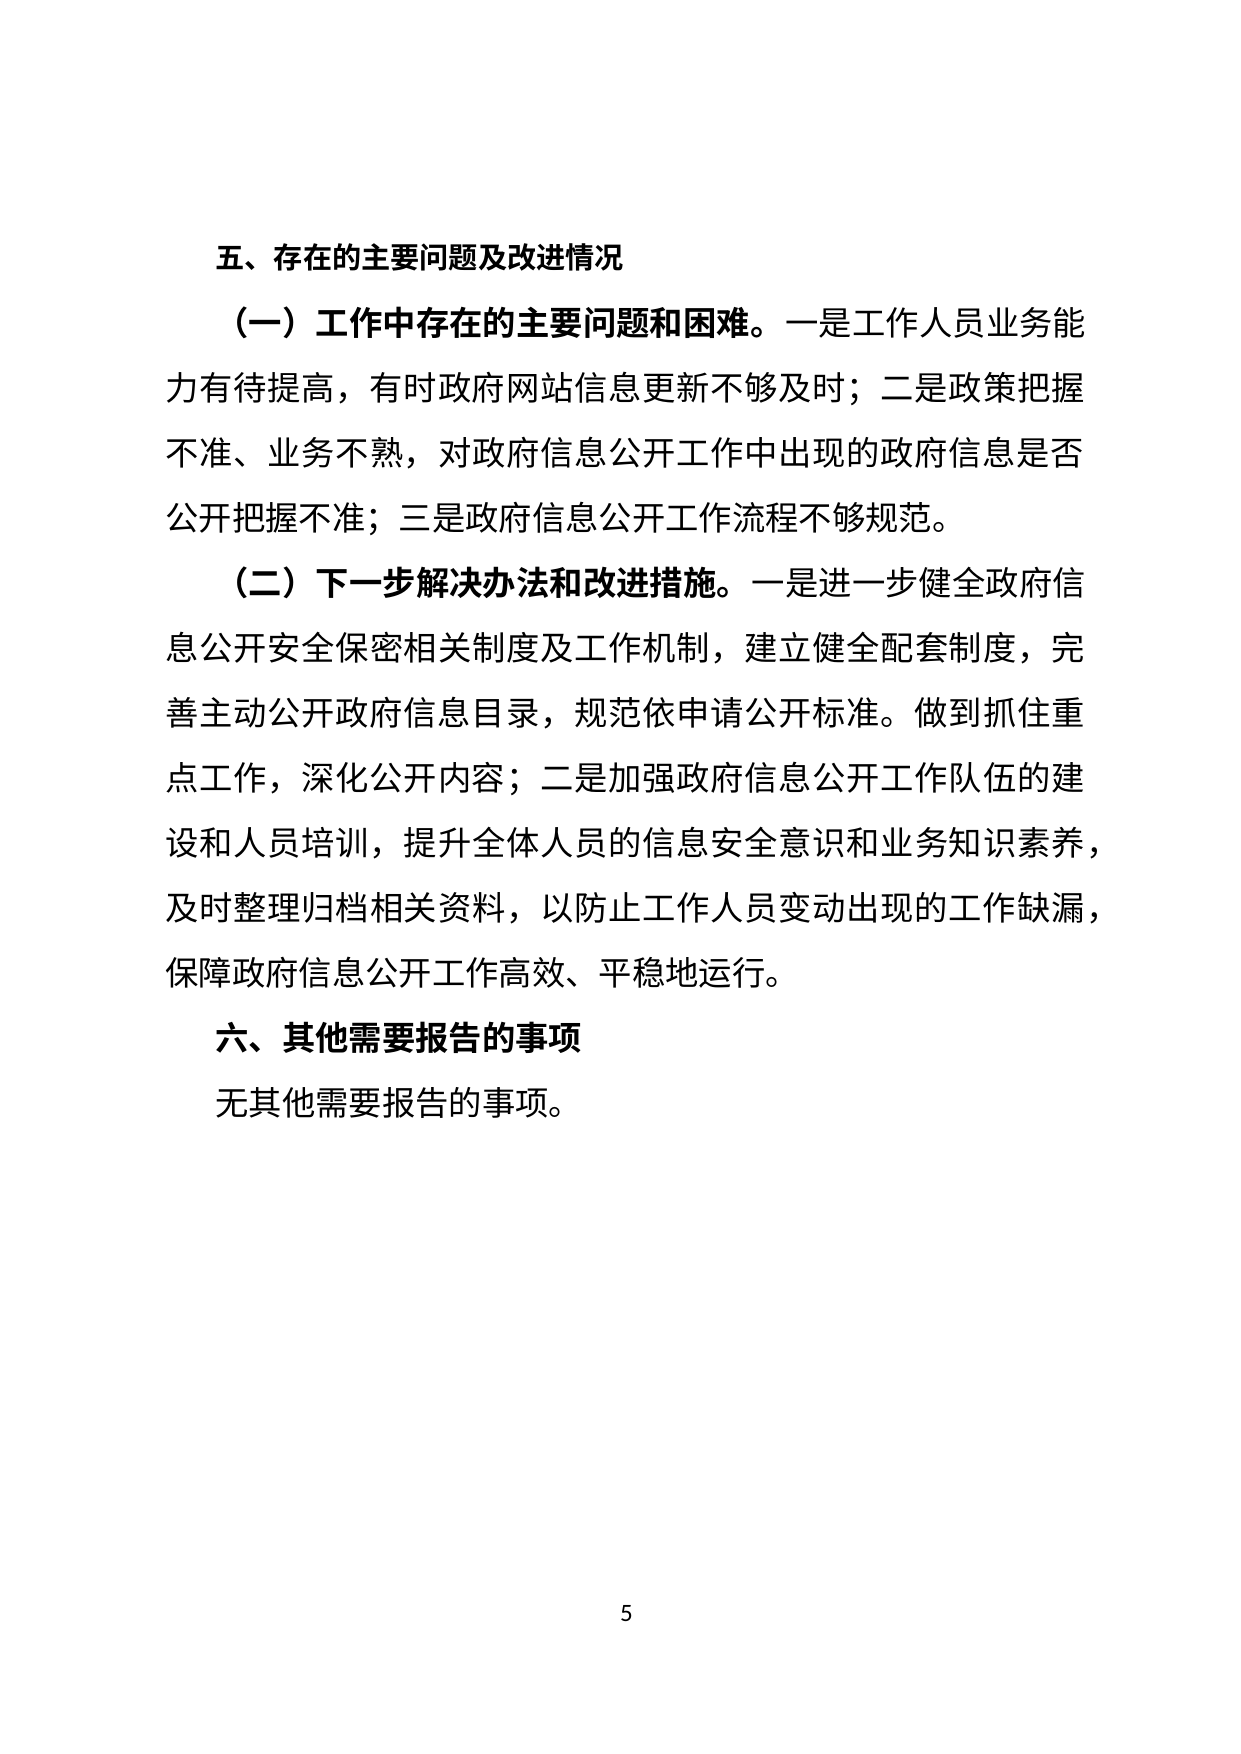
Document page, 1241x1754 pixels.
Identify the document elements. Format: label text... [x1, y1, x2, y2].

text （一）工作中存在的主要问题和困难。一是工作人员业务能力有待提高，有时政府网站信息更新不够及时；二是政策把握不准、业务不熟，对政府信息公开工作中出现的政府信息是否公开把握不准；三是政府信息公开工作流程不够规范。 [165, 288, 1087, 548]
text （二）下一步解决办法和改进措施。一是进一步健全政府信息公开安全保密相关制度及工作机制，建立健全配套制度，完善主动公开政府信息目录，规范依申请公开标准。做到抓住重点工作，深化公开内容；二是加强政府信息公开工作队伍的建设和人员培训，提升全体人员的信息安全意识和业务知识素养，及时整理归档相关资料，以防止工作人员变动出现的工作缺漏，保障政府信息公开工作高效、平稳地运行。 [165, 548, 1087, 1003]
text 五、存在的主要问题及改进情况 [165, 223, 1087, 288]
text 无其他需要报告的事项。 [165, 1068, 1087, 1133]
text 六、其他需要报告的事项 [165, 1003, 1087, 1068]
